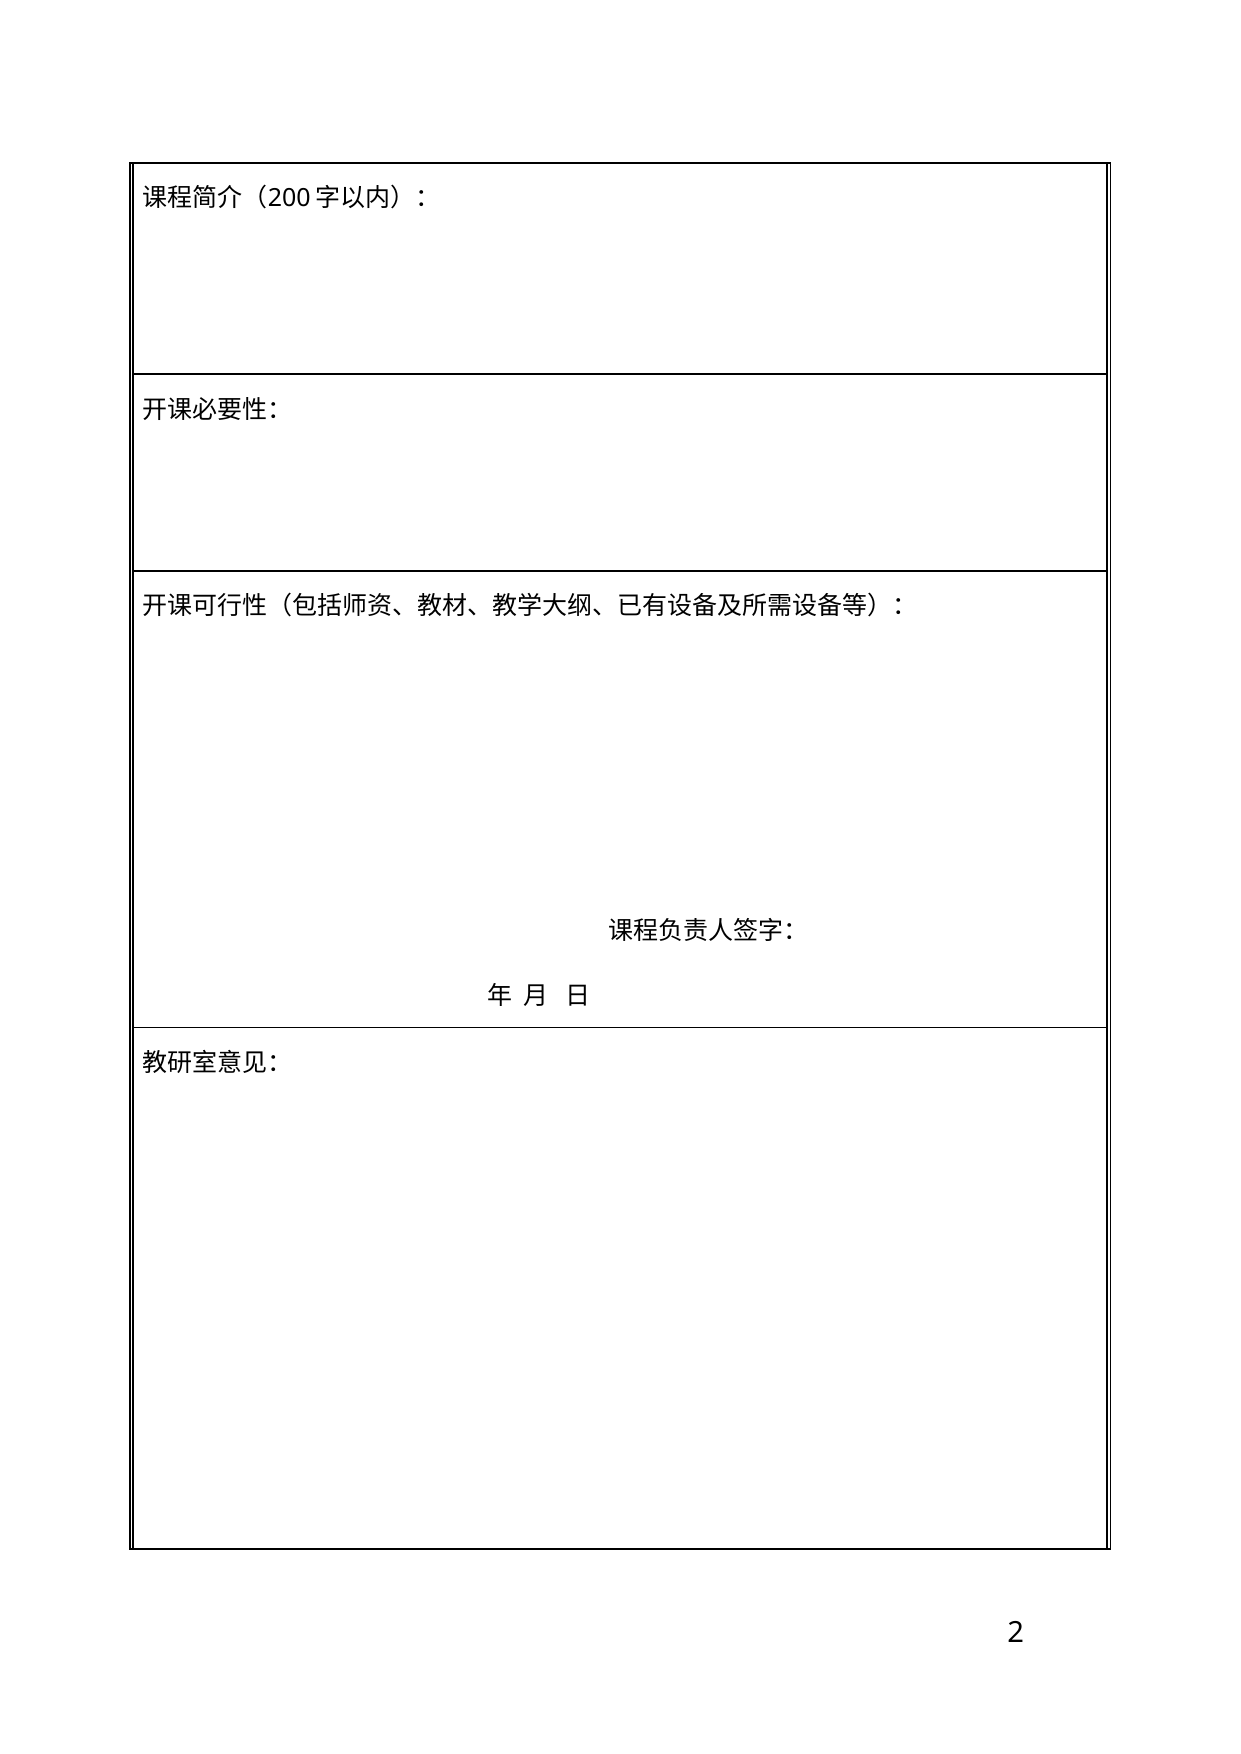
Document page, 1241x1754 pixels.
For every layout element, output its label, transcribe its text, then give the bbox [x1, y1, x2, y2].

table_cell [134, 1028, 1106, 1548]
table_cell 开课可行性（包括师资、教材、教学大纲、已有设备及所需设备等）： 课程负责人签字： 年 月 日 [134, 572, 1106, 1026]
table_cell 课程简介（200字以内）： [134, 164, 1106, 373]
table_cell 开课必要性： [134, 375, 1106, 570]
